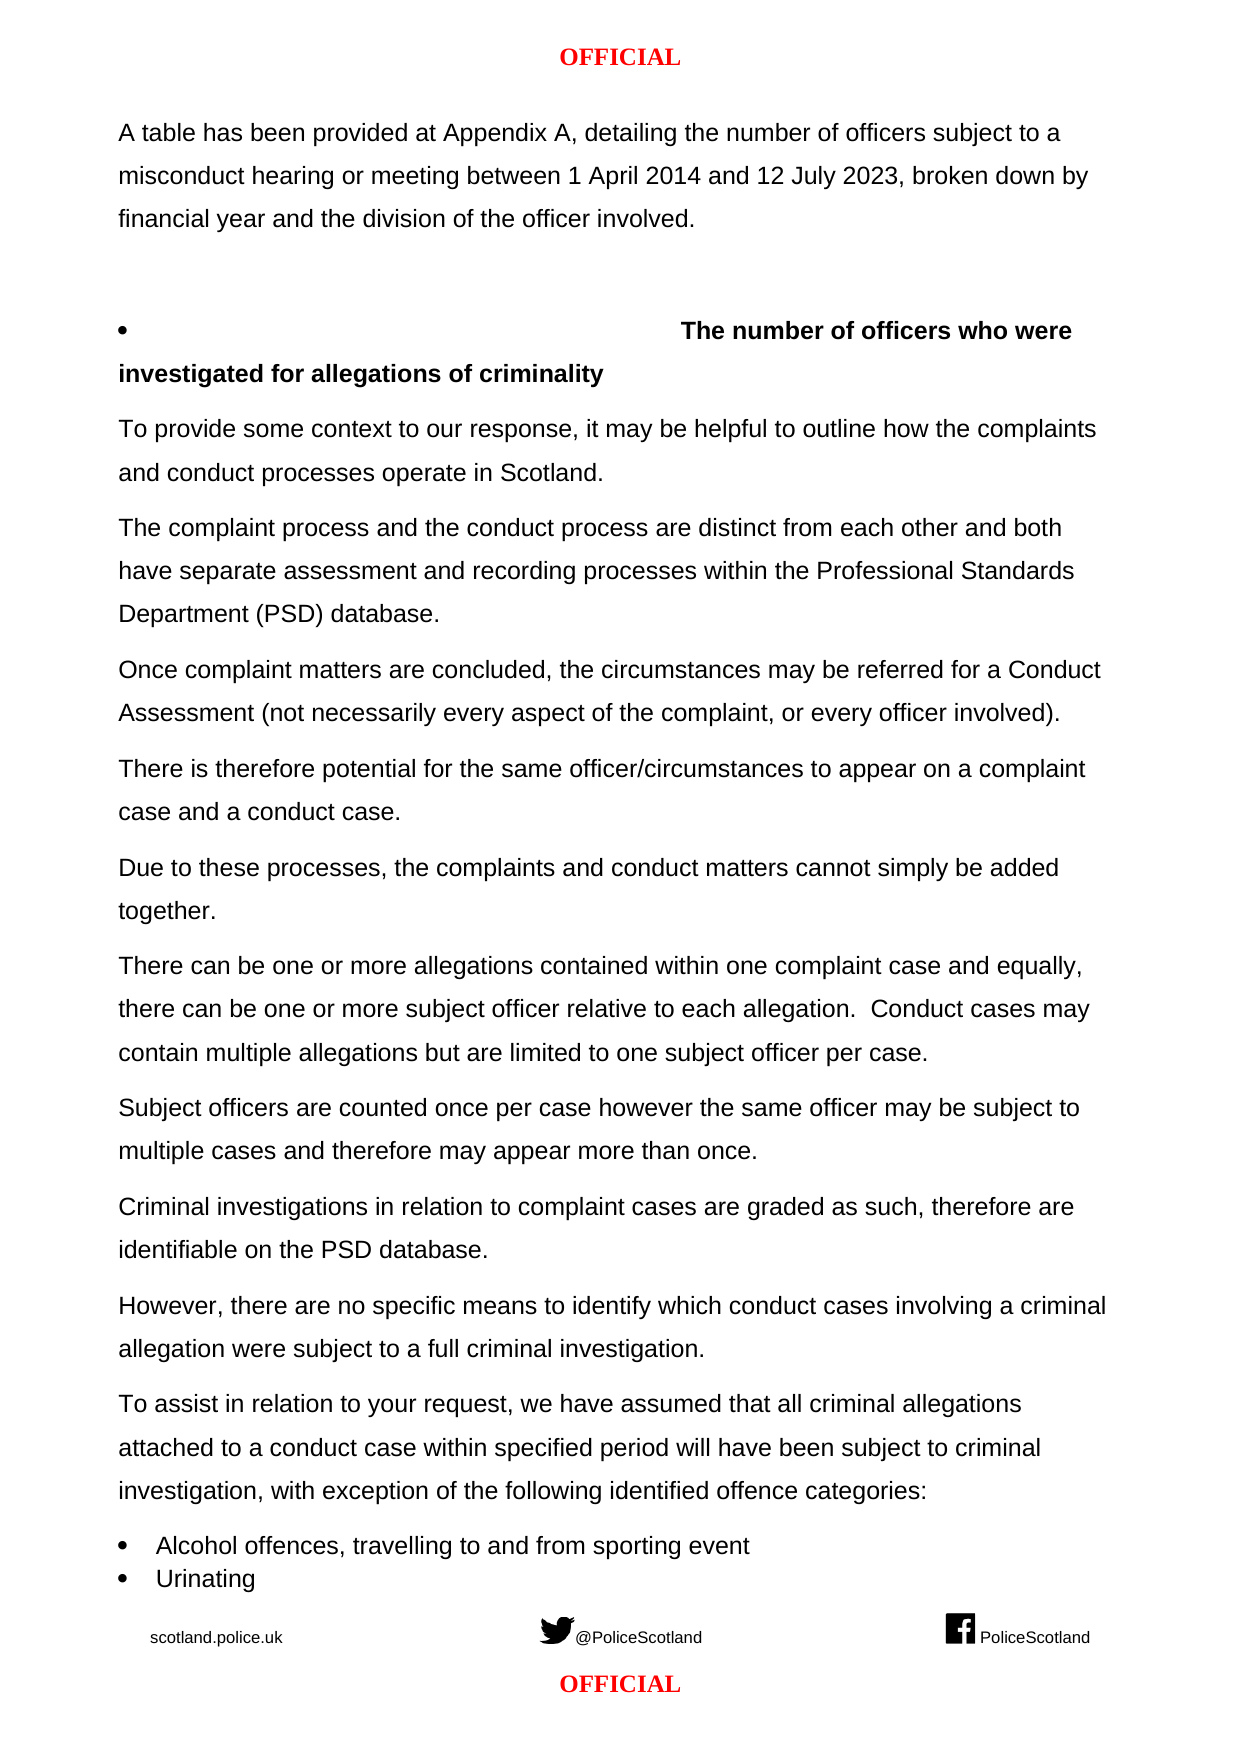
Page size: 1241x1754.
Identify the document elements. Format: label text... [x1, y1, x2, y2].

text The complaint process and the conduct process are distinct from each other and both have separate assessment and recording processes within the Professional Standards Department (PSD) database. [118, 513, 1122, 628]
list Urinating [118, 1564, 1122, 1593]
text Due to these processes, the complaints and conduct matters cannot simply be added together. [118, 853, 1122, 924]
list The number of officers who were investigated for allegations of criminality [118, 316, 1122, 388]
text Once complaint matters are concluded, the circumstances may be referred for a Conduct Assessment (not necessarily every aspect of the complaint, or every officer involved). [118, 655, 1122, 727]
text A table has been provided at Appendix A, detailing the number of officers subject to a misconduct hearing or meeting between 1 April 2014 and 12 July 2023, broken down by financial year and the division of the officer involved. [118, 118, 1122, 233]
list Alcohol offences, travelling to and from sporting event [118, 1531, 1122, 1560]
text To assist in relation to your request, we have assumed that all criminal allegations attached to a conduct case within specified period will have been subject to criminal investigation, with exception of the following identified offence categories: [118, 1389, 1122, 1504]
text There is therefore potential for the same officer/circumstances to appear on a complaint case and a conduct case. [118, 754, 1122, 826]
picture [945, 1613, 976, 1644]
text There can be one or more allegations contained within one complaint case and equally, there can be one or more subject officer relative to each allegation. Conduct cases may contain multiple allegations but are limited to one subject officer per case. [118, 951, 1122, 1066]
text However, there are no specific means to identify which conduct cases involving a criminal allegation were subject to a full criminal investigation. [118, 1291, 1122, 1363]
picture [538, 1617, 575, 1644]
text To provide some context to our response, it may be helpful to outline how the complaints and conduct processes operate in Scotland. [118, 414, 1122, 486]
text Criminal investigations in relation to complaint cases are graded as such, therefore are identifiable on the PSD database. [118, 1192, 1122, 1264]
text Subject officers are counted once per case however the same officer may be subject to multiple cases and therefore may appear more than once. [118, 1093, 1122, 1165]
